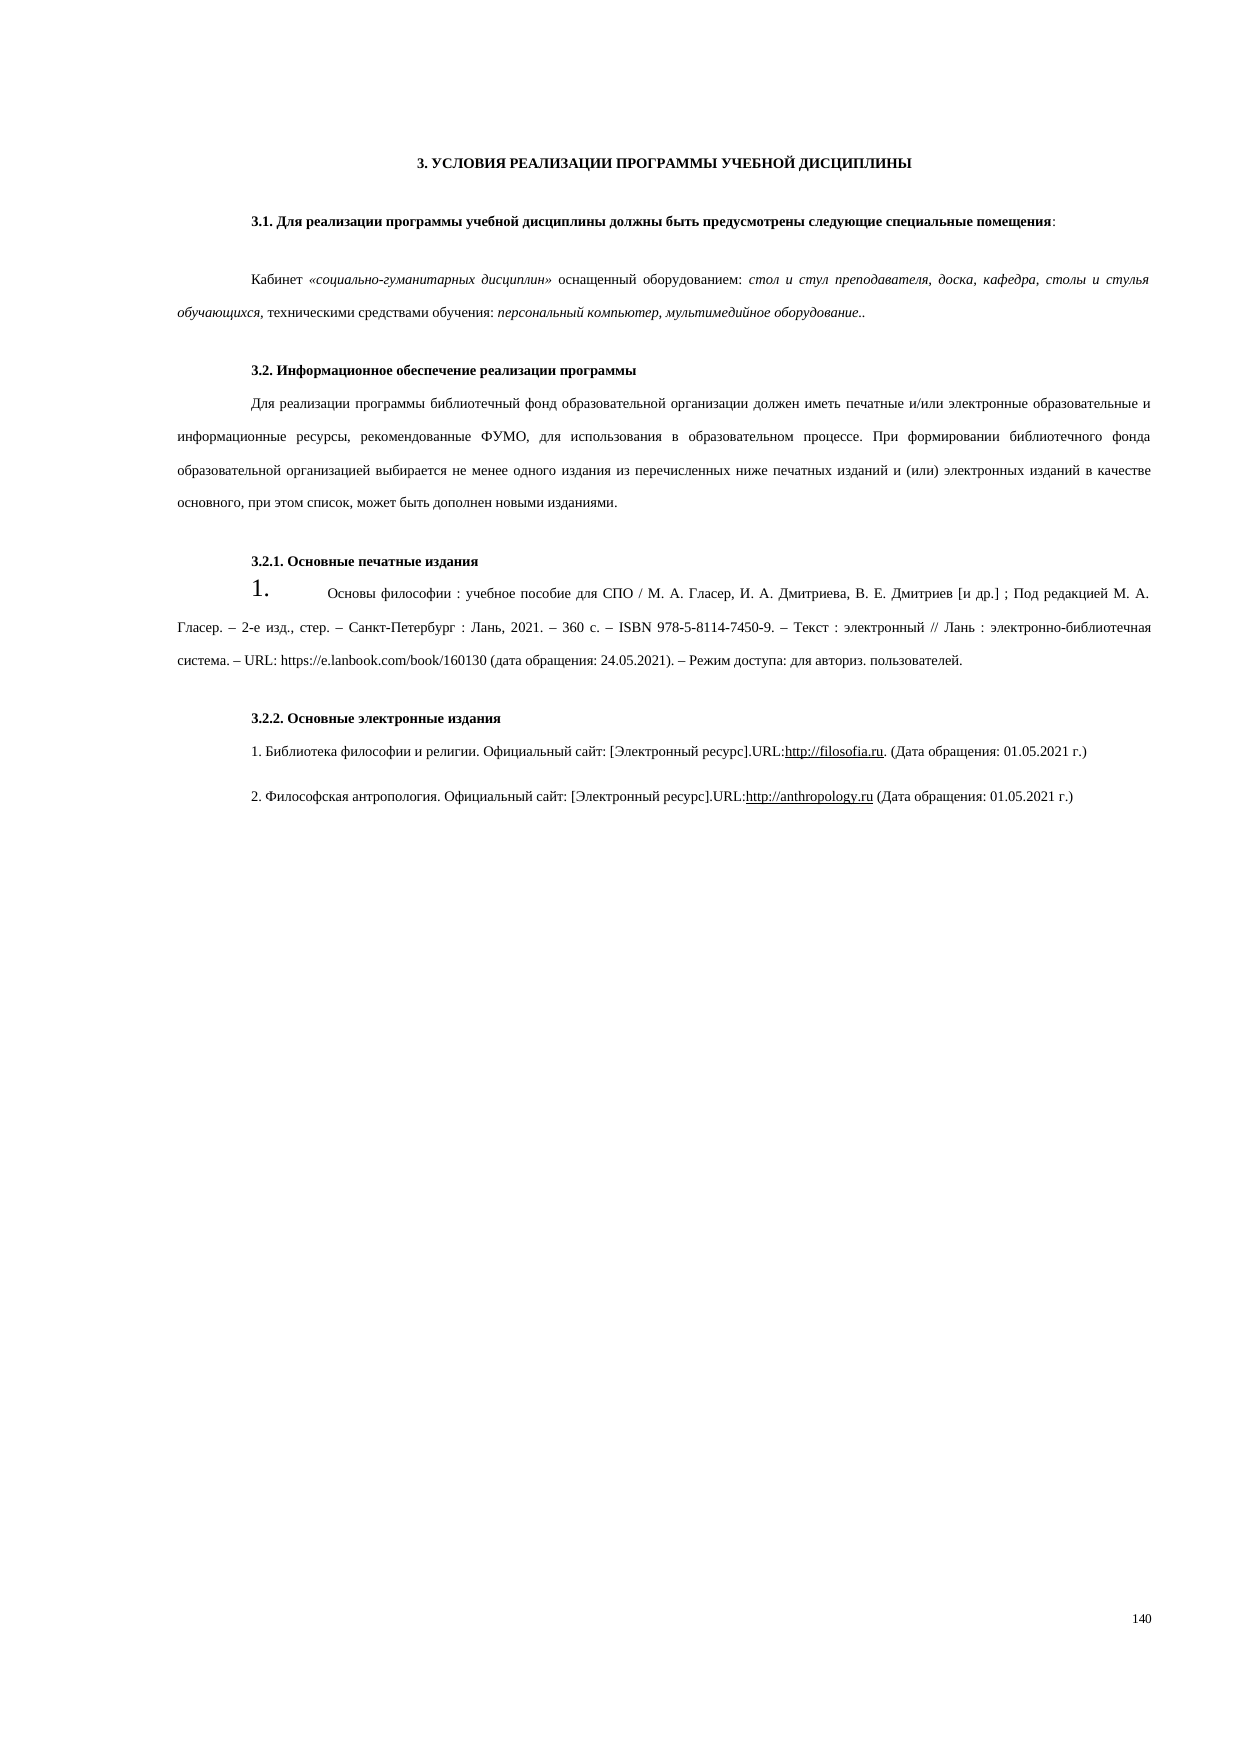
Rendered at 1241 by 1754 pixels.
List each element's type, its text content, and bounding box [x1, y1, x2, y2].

text 1. Библиотека философии и религии. Официальный сайт: [Электронный ресурс].URL:http://filosofia.ru. (Дата обращения: 01.05.2021 г.) [177, 730, 1152, 759]
list Основы философии : учебное пособие для СПО / М. А. Гласер, И. А. Дмитриева, В. Е. Дмитриев [и др.] ; Под редакцией М. А. Гласер. – 2-е изд., стер. – Санкт-Петербург : Лань, 2021. – 360 с. – ISBN 978-5-8114-7450-9. – Текст : электронный // Лань : электронно-библиотечная система. – URL: https://e.lanbook.com/book/160130 (дата обращения: 24.05.2021). – Режим доступа: для авториз. пользователей. [177, 573, 1152, 668]
text 3.2.1. Основные печатные издания [177, 540, 1152, 569]
text Для реализации программы библиотечный фонд образовательной организации должен иметь печатные и/или электронные образовательные и информационные ресурсы, рекомендованные ФУМО, для использования в образовательном процессе. При формировании библиотечного фонда образовательной организацией выбирается не менее одного издания из перечисленных ниже печатных изданий и (или) электронных изданий в качестве основного, при этом список, может быть дополнен новыми изданиями. [177, 383, 1152, 511]
text 3.1. Для реализации программы учебной дисциплины должны быть предусмотрены следующие специальные помещения: [177, 201, 1152, 230]
text Кабинет «социально-гуманитарных дисциплин» оснащенный оборудованием: стол и стул преподавателя, доска, кафедра, столы и стулья обучающихся, техническими средствами обучения: персональный компьютер, мультимедийное оборудование.. [177, 259, 1152, 321]
text 3.2.2. Основные электронные издания [177, 697, 1152, 726]
text 2. Философская антропология. Официальный сайт: [Электронный ресурс].URL:http://anthropology.ru (Дата обращения: 01.05.2021 г.) [177, 776, 1152, 805]
text 3. УСЛОВИЯ РЕАЛИЗАЦИИ ПРОГРАММЫ УЧЕБНОЙ ДИСЦИПЛИНЫ [177, 143, 1152, 172]
text 3.2. Информационное обеспечение реализации программы [177, 350, 1152, 379]
